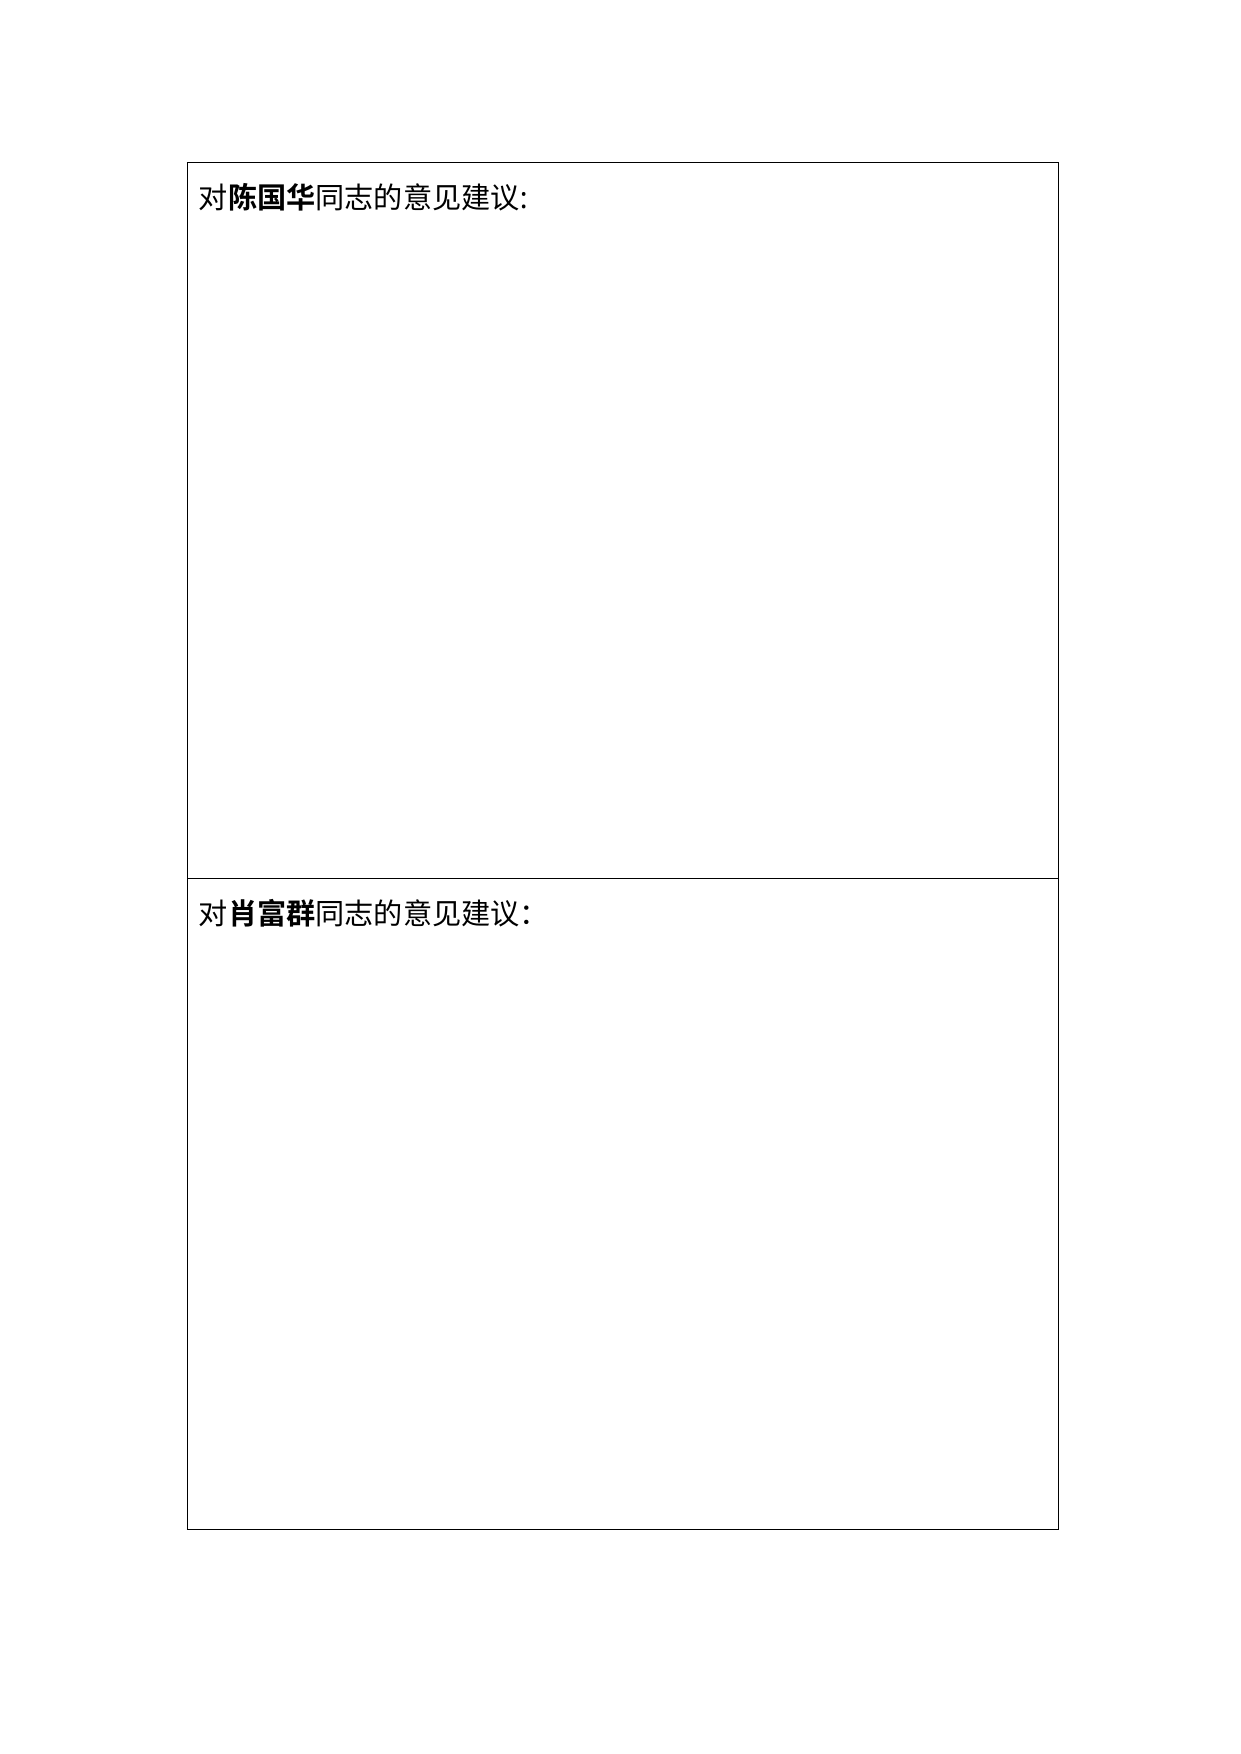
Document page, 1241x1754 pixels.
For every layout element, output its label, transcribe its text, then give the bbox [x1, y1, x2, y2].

table_cell 对肖富群同志的意见建议： [188, 879, 1058, 1529]
table_header 对陈国华同志的意见建议: [188, 163, 1058, 878]
